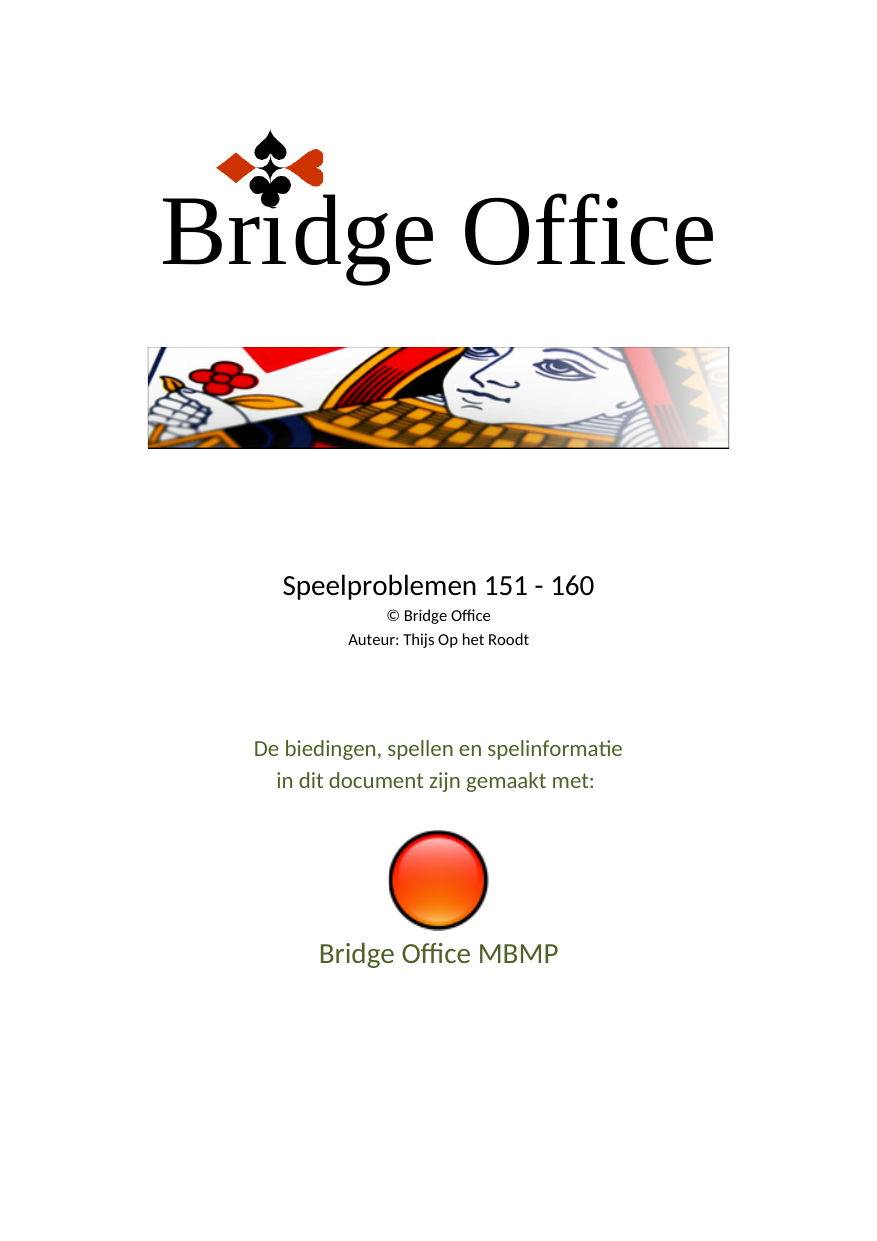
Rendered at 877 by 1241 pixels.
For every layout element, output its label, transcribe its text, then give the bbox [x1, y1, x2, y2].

text Bridge Office MBMP [148, 935, 729, 970]
picture [388, 830, 489, 931]
picture [147, 347, 730, 449]
text De biedingen, spellen en spelinformatie in dit document zijn gemaakt met: [148, 734, 729, 826]
text Speelproblemen 151 - 160 © Bridge Office Auteur: Thijs Op het Roodt [148, 567, 729, 649]
